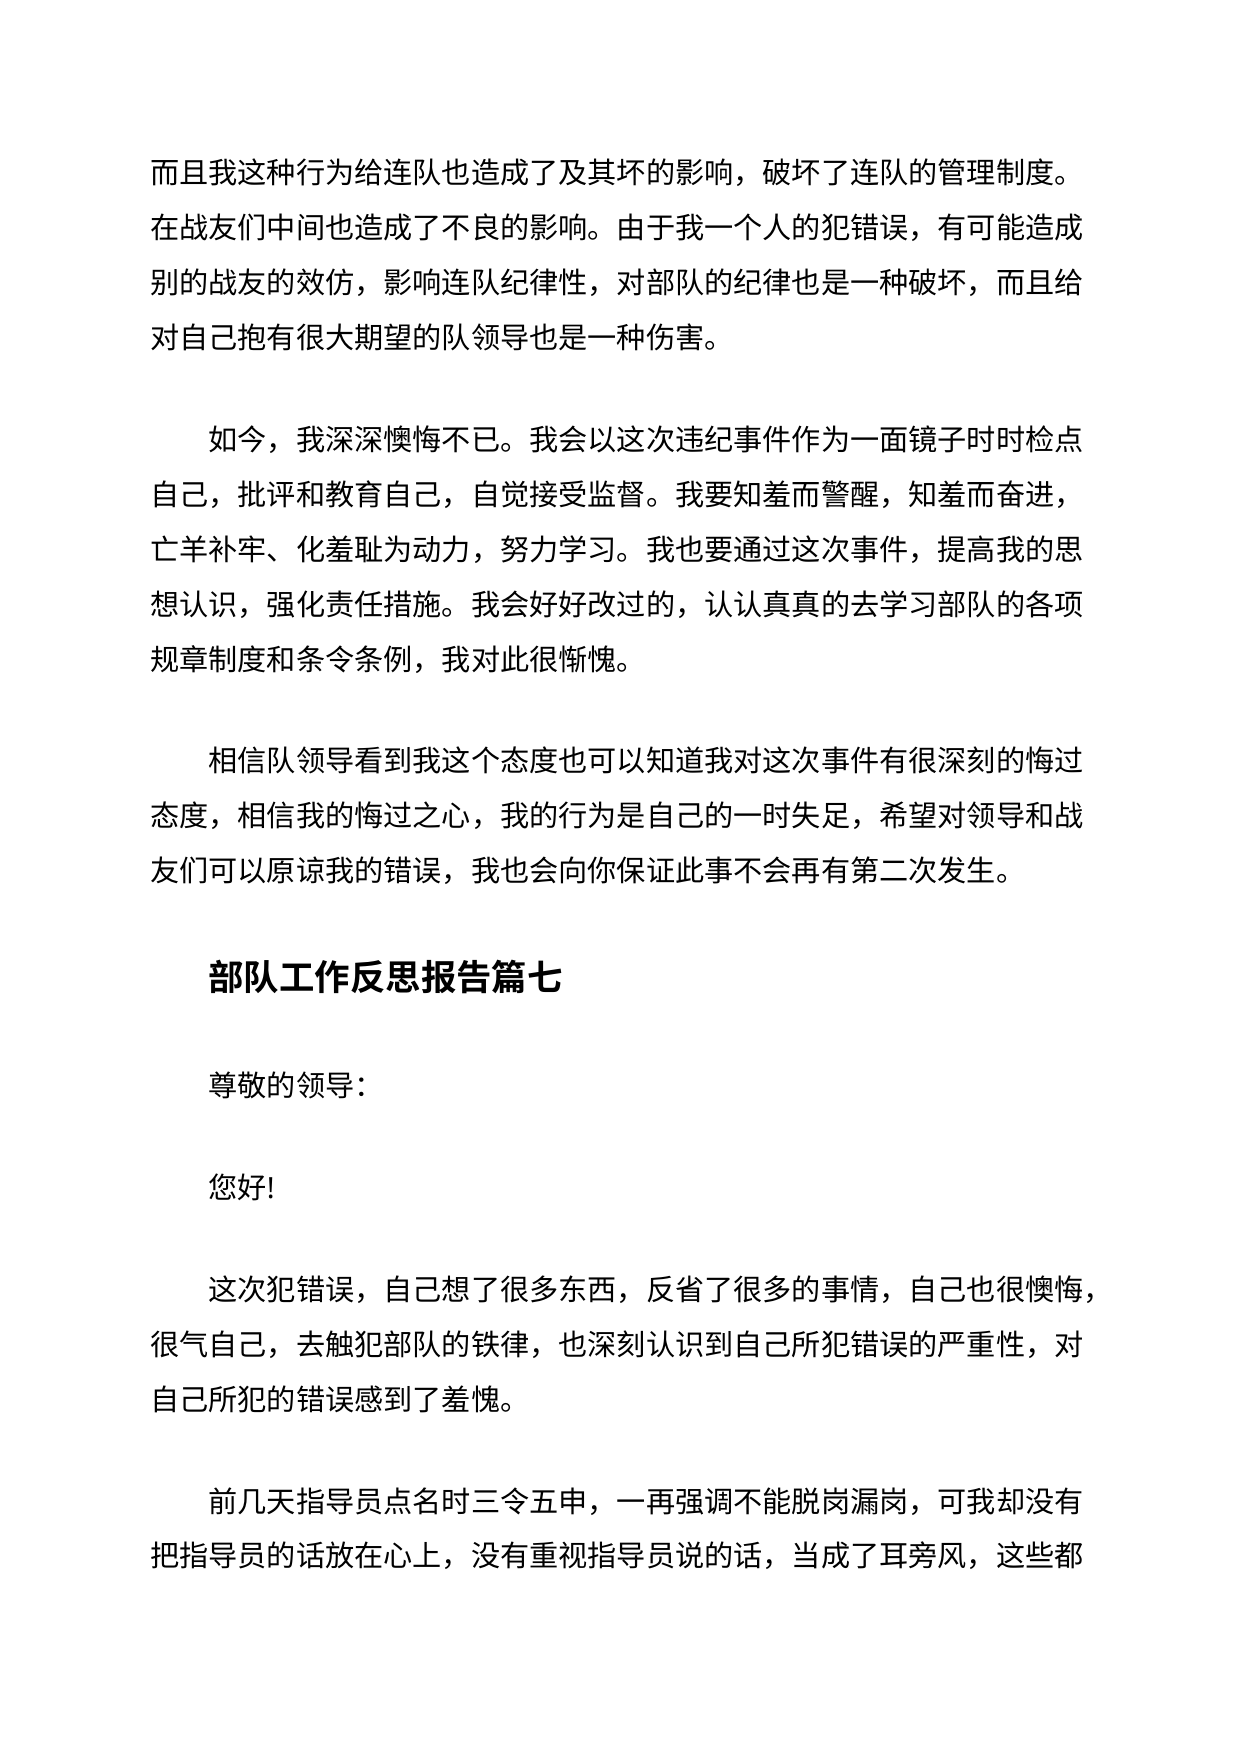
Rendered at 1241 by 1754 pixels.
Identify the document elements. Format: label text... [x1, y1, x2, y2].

text 这次犯错误，自己想了很多东西，反省了很多的事情，自己也很懊悔，很气自己，去触犯部队的铁律，也深刻认识到自己所犯错误的严重性，对自己所犯的错误感到了羞愧。 [150, 1267, 1090, 1419]
text 部队工作反思报告篇七 [150, 949, 1090, 1001]
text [150, 1478, 1090, 1575]
text 相信队领导看到我这个态度也可以知道我对这次事件有很深刻的悔过态度，相信我的悔过之心，我的行为是自己的一时失足，希望对领导和战友们可以原谅我的错误，我也会向你保证此事不会再有第二次发生。 [150, 738, 1090, 890]
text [150, 150, 1090, 357]
text 如今，我深深懊悔不已。我会以这次违纪事件作为一面镜子时时检点自己，批评和教育自己，自觉接受监督。我要知羞而警醒，知羞而奋进，亡羊补牢、化羞耻为动力，努力学习。我也要通过这次事件，提高我的思想认识，强化责任措施。我会好好改过的，认认真真的去学习部队的各项规章制度和条令条例，我对此很惭愧。 [150, 416, 1090, 678]
text 尊敬的领导： [150, 1063, 1090, 1105]
text 您好! [150, 1164, 1090, 1207]
